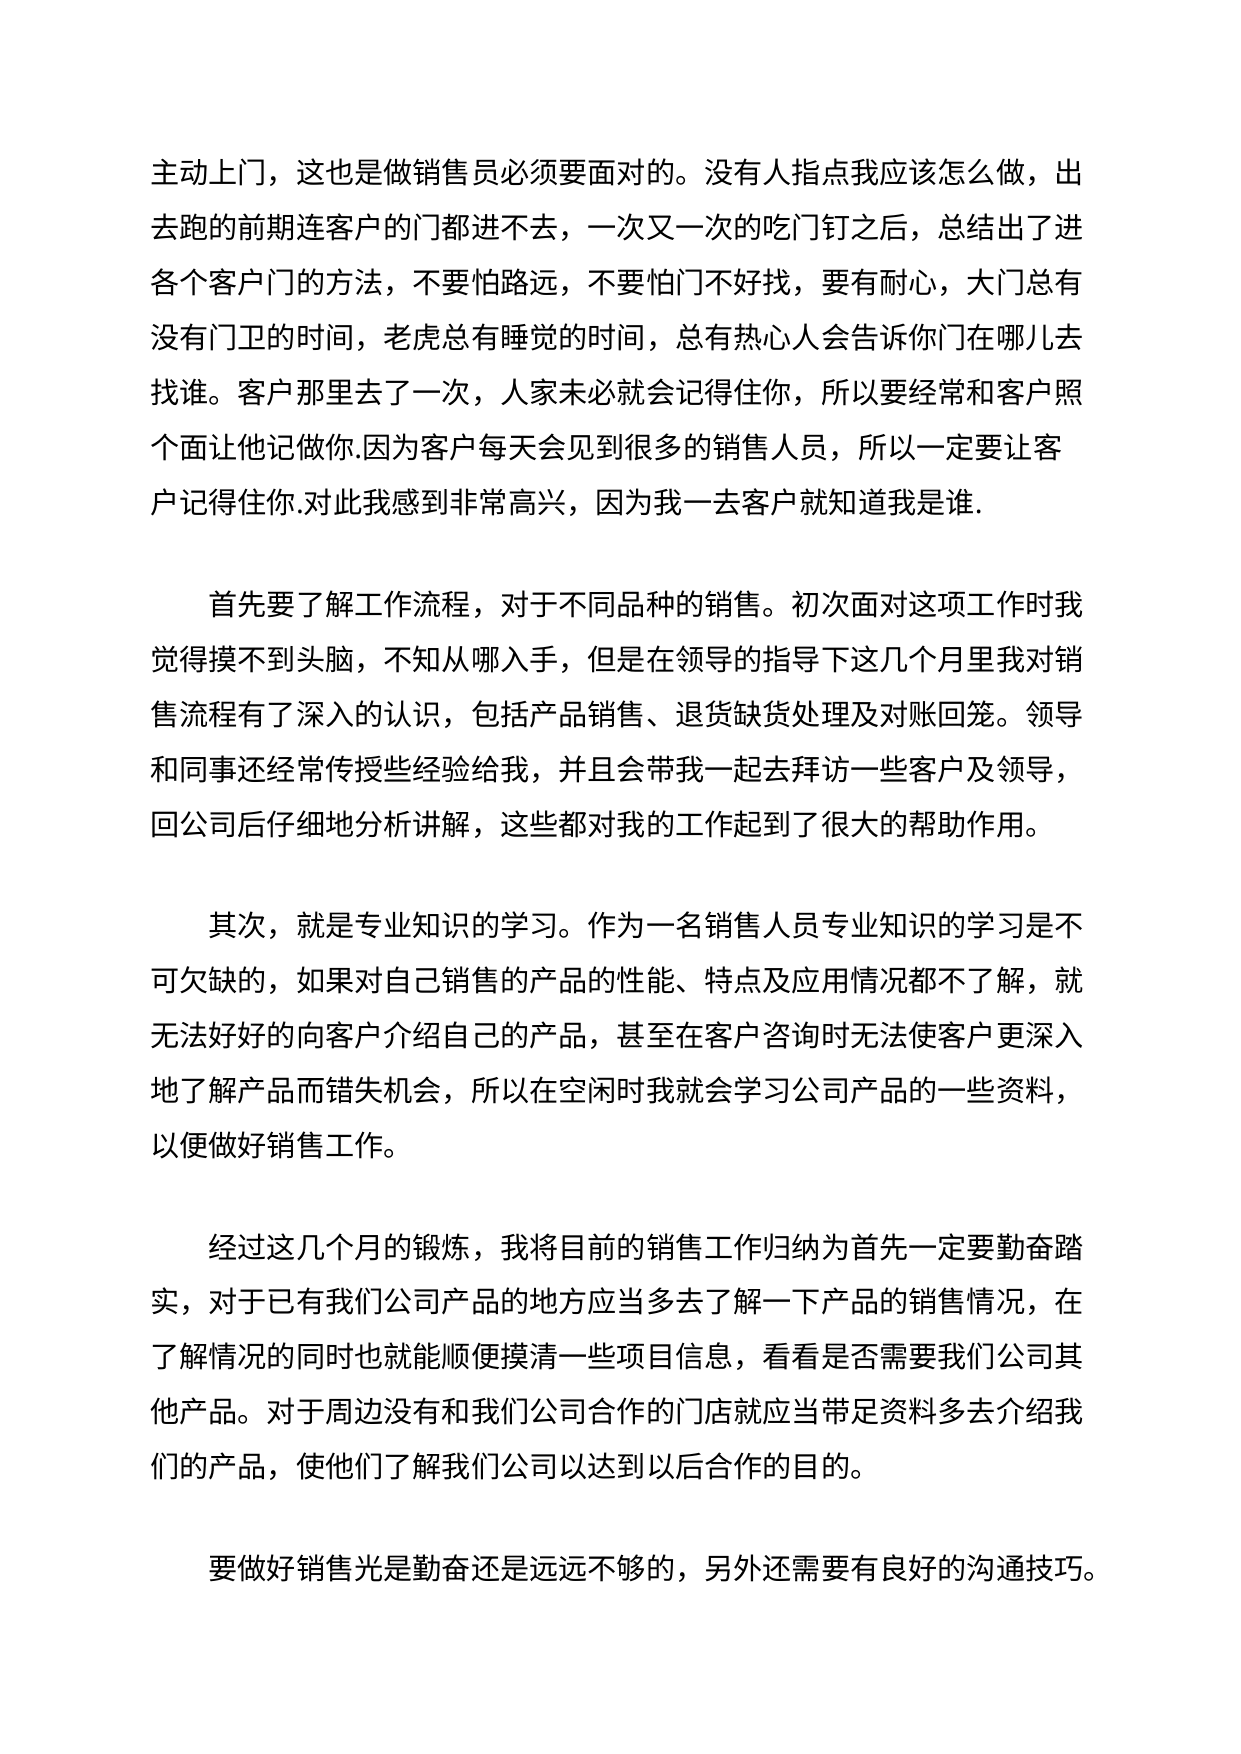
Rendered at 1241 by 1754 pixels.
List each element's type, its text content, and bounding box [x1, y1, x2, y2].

text 经过这几个月的锻炼，我将目前的销售工作归纳为首先一定要勤奋踏实，对于已有我们公司产品的地方应当多去了解一下产品的销售情况，在了解情况的同时也就能顺便摸清一些项目信息，看看是否需要我们公司其他产品。对于周边没有和我们公司合作的门店就应当带足资料多去介绍我们的产品，使他们了解我们公司以达到以后合作的目的。 [150, 1224, 1090, 1486]
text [150, 150, 1090, 522]
text 首先要了解工作流程，对于不同品种的销售。初次面对这项工作时我觉得摸不到头脑，不知从哪入手，但是在领导的指导下这几个月里我对销售流程有了深入的认识，包括产品销售、退货缺货处理及对账回笼。领导和同事还经常传授些经验给我，并且会带我一起去拜访一些客户及领导，回公司后仔细地分析讲解，这些都对我的工作起到了很大的帮助作用。 [150, 581, 1090, 843]
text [150, 1546, 1090, 1588]
text 其次，就是专业知识的学习。作为一名销售人员专业知识的学习是不可欠缺的，如果对自己销售的产品的性能、特点及应用情况都不了解，就无法好好的向客户介绍自己的产品，甚至在客户咨询时无法使客户更深入地了解产品而错失机会，所以在空闲时我就会学习公司产品的一些资料，以便做好销售工作。 [150, 903, 1090, 1165]
